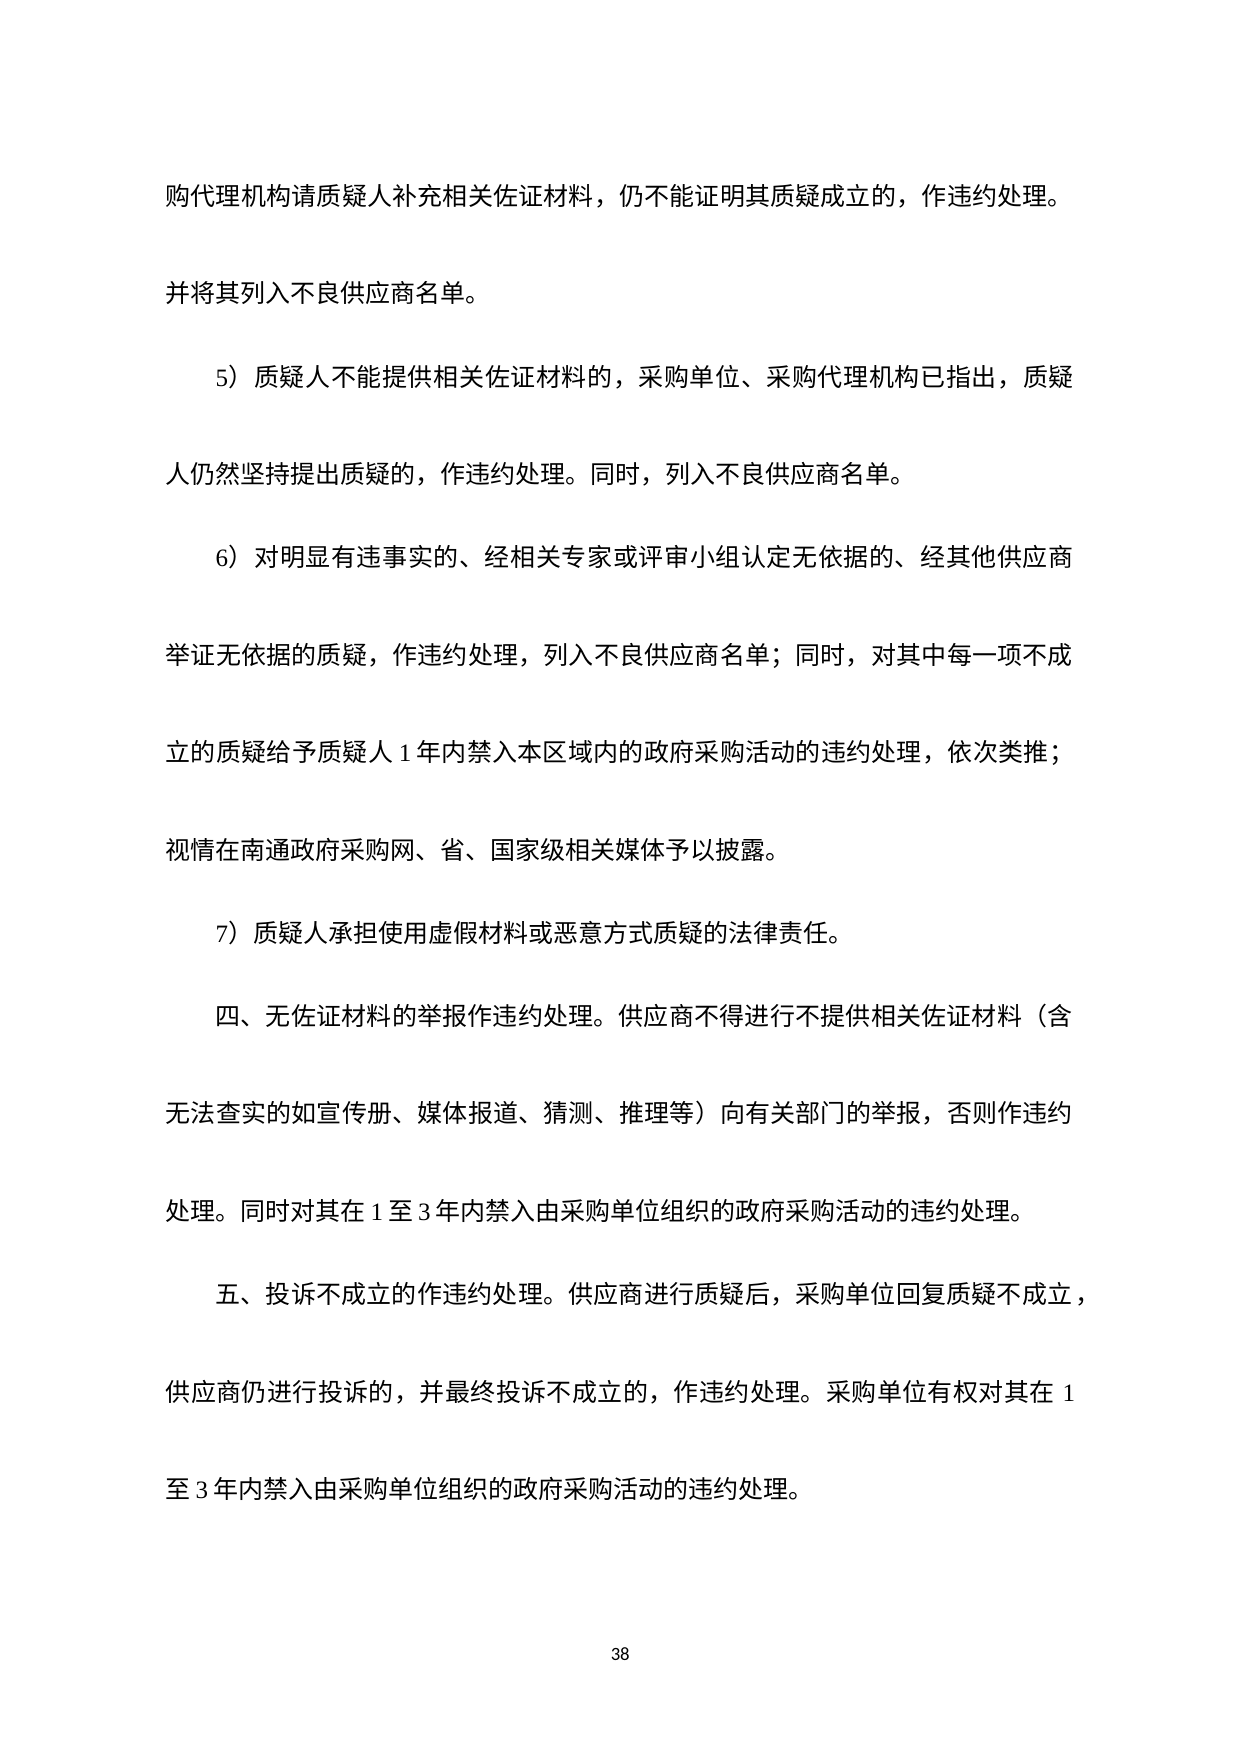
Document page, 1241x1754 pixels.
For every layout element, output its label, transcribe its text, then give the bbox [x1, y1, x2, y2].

text 四、无佐证材料的举报作违约处理。供应商不得进行不提供相关佐证材料（含无法查实的如宣传册、媒体报道、猜测、推理等）向有关部门的举报，否则作违约处理。同时对其在1至3年内禁入由采购单位组织的政府采购活动的违约处理。 [165, 982, 1075, 1242]
text 7）质疑人承担使用虚假材料或恶意方式质疑的法律责任。 [165, 899, 1075, 964]
text 5）质疑人不能提供相关佐证材料的，采购单位、采购代理机构已指出，质疑人仍然坚持提出质疑的，作违约处理。同时，列入不良供应商名单。 [165, 343, 1075, 505]
text 6）对明显有违事实的、经相关专家或评审小组认定无依据的、经其他供应商举证无依据的质疑，作违约处理，列入不良供应商名单；同时，对其中每一项不成立的质疑给予质疑人1年内禁入本区域内的政府采购活动的违约处理，依次类推；视情在南通政府采购网、省、国家级相关媒体予以披露。 [165, 523, 1075, 881]
text 五、投诉不成立的作违约处理。供应商进行质疑后，采购单位回复质疑不成立，供应商仍进行投诉的，并最终投诉不成立的，作违约处理。采购单位有权对其在1至3年内禁入由采购单位组织的政府采购活动的违约处理。 [165, 1260, 1075, 1520]
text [165, 162, 1075, 324]
